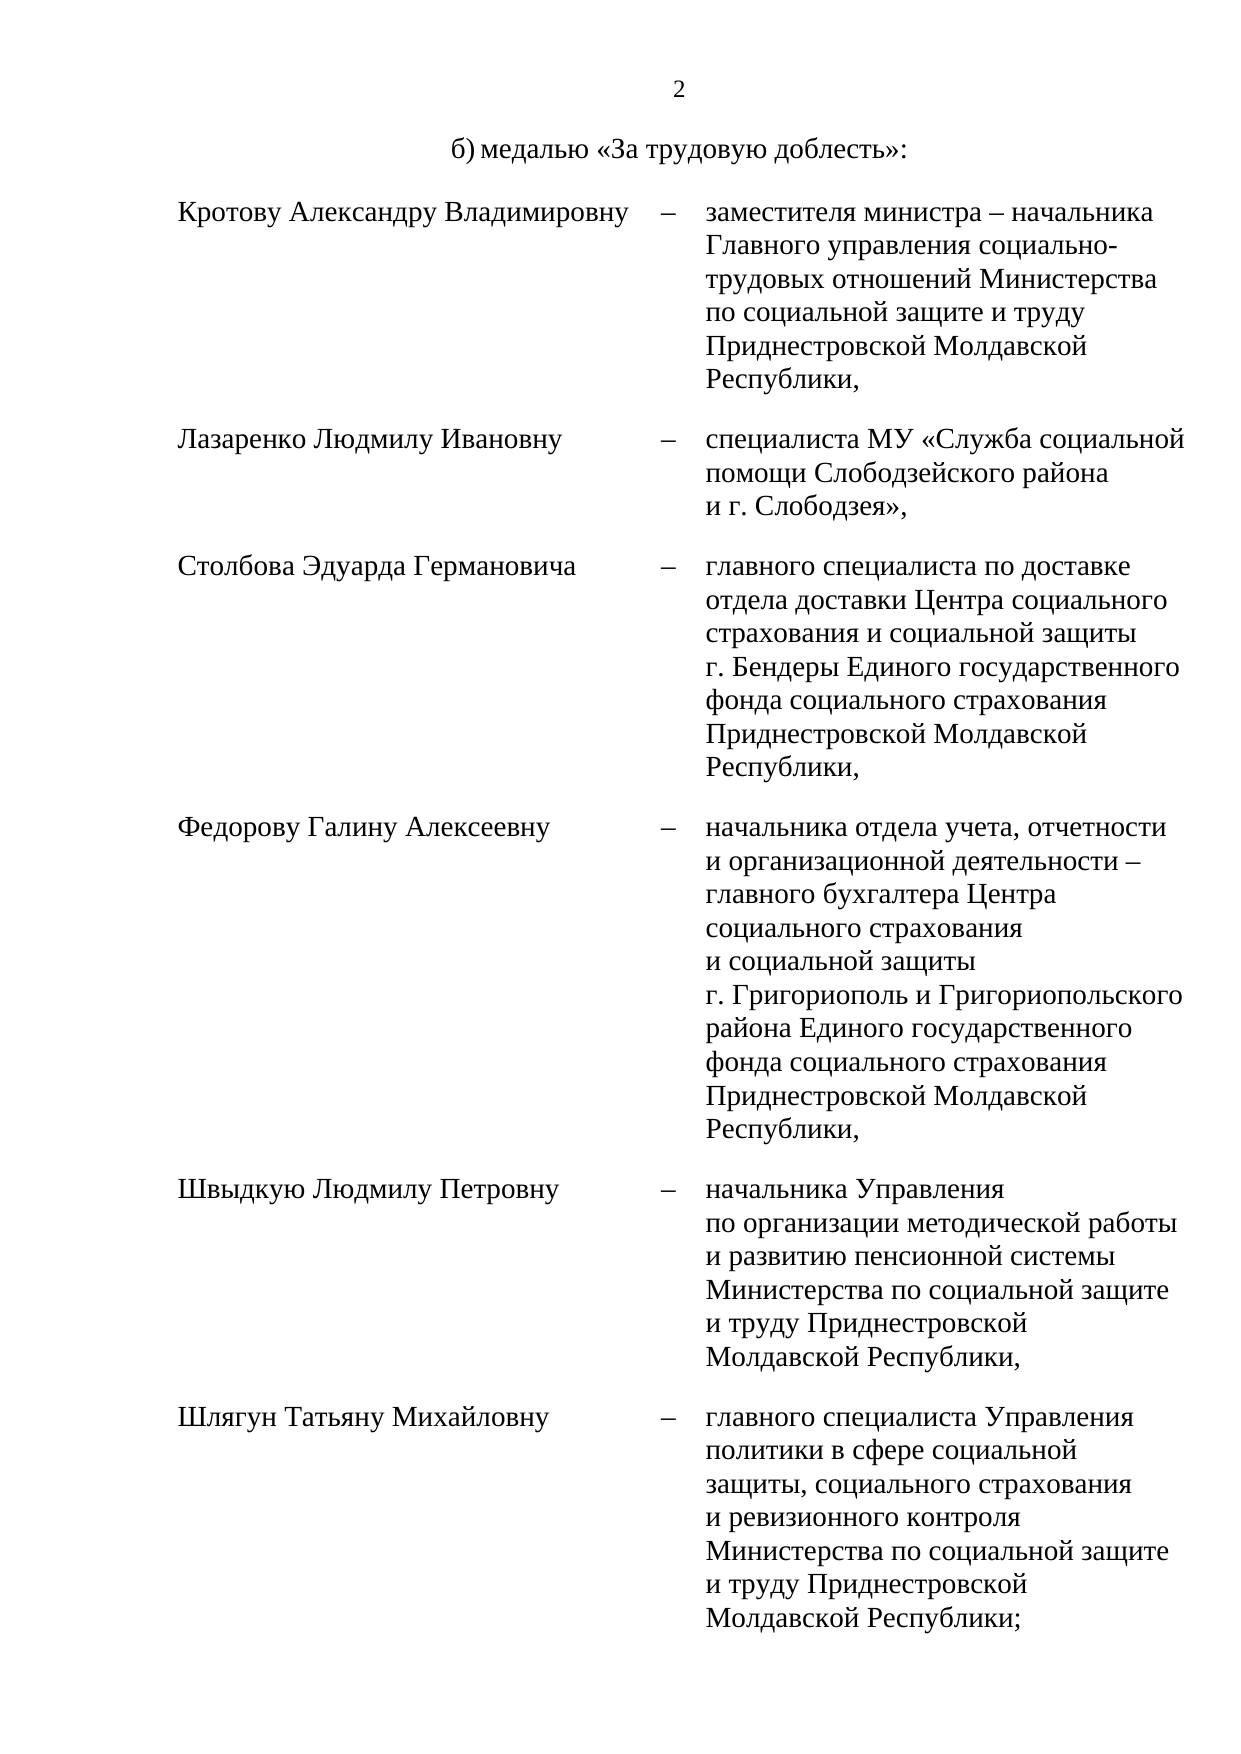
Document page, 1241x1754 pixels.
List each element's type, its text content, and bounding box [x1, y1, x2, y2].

table_cell специалиста МУ «Служба социальной помощи Слободзейского района и г. Слободзея», [694, 421, 1196, 548]
table_header Кротову Александру Владимировну [166, 194, 649, 421]
table_cell – [650, 1399, 694, 1633]
table_cell Шлягун Татьяну Михайловну [166, 1399, 649, 1633]
table_cell – [650, 1171, 694, 1399]
table_cell – [650, 809, 694, 1171]
table_cell – [650, 421, 694, 548]
table_cell – [650, 548, 694, 809]
table_cell главного специалиста Управления политики в сфере социальной защиты, социального страхования и ревизионного контроля Министерства по социальной защите и труду Приднестровской Молдавской Республики; [694, 1399, 1196, 1633]
table_cell Столбова Эдуарда Германовича [166, 548, 649, 809]
table_cell главного специалиста по доставке отдела доставки Центра социального страхования и социальной защиты г. Бендеры Единого государственного фонда социального страхования Приднестровской Молдавской Республики, [694, 548, 1196, 809]
table_cell Лазаренко Людмилу Ивановну [166, 421, 649, 548]
list медалью «За трудовую доблесть»: [177, 131, 1181, 165]
table_cell начальника отдела учета, отчетности и организационной деятельности – главного бухгалтера Центра социального страхования и социальной защиты г. Григориополь и Григориопольского района Единого государственного фонда социального страхования Приднестровской Молдавской Республики, [694, 809, 1196, 1171]
table_header заместителя министра – начальника Главного управления социально-трудовых отношений Министерства по социальной защите и труду Приднестровской Молдавской Республики, [694, 194, 1196, 421]
table_cell Федорову Галину Алексеевну [166, 809, 649, 1171]
table_cell Швыдкую Людмилу Петровну [166, 1171, 649, 1399]
table_header – [650, 194, 694, 421]
table_cell начальника Управления по организации методической работы и развитию пенсионной системы Министерства по социальной защите и труду Приднестровской Молдавской Республики, [694, 1171, 1196, 1399]
